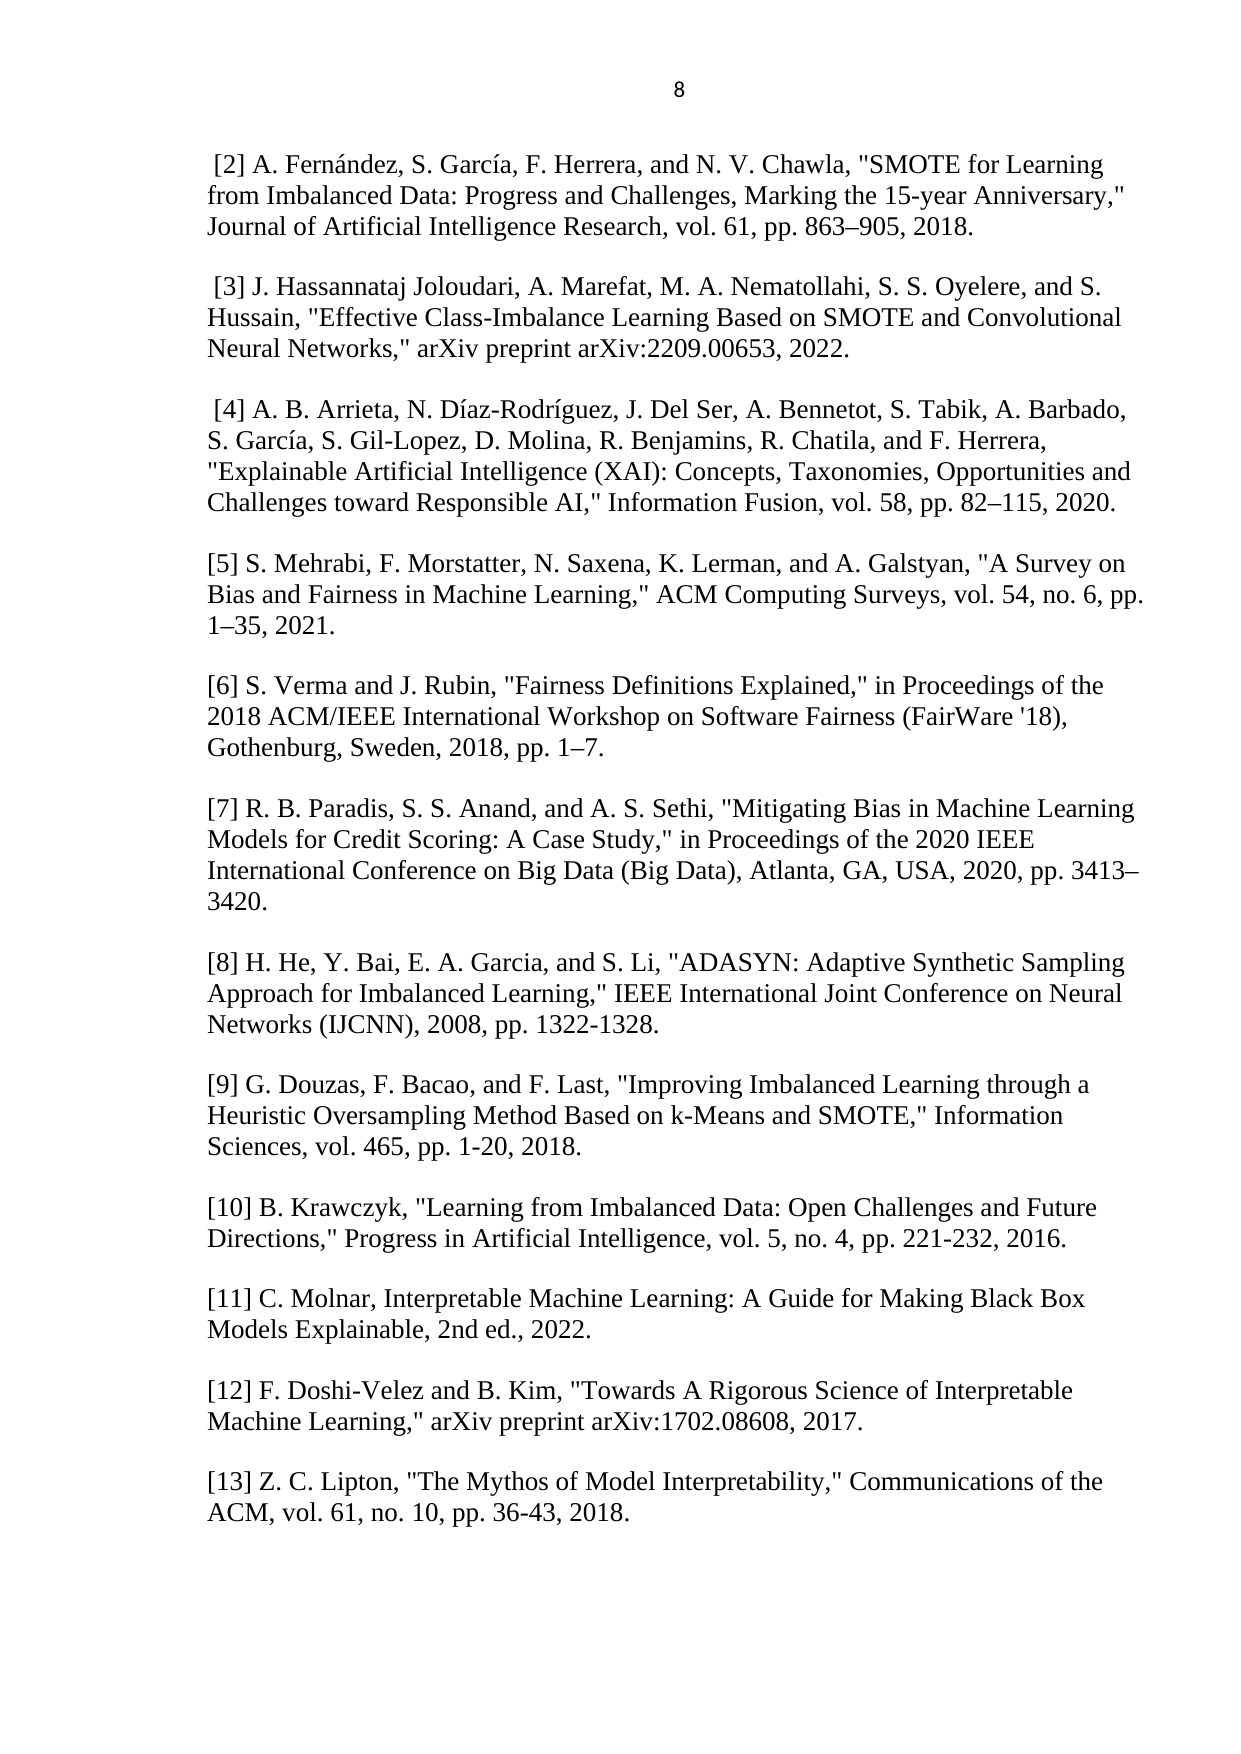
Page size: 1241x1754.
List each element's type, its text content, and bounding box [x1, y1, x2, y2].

subtitle [9] G. Douzas, F. Bacao, and F. Last, "Improving Imbalanced Learning through a Heuristic Oversampling Method Based on k-Means and SMOTE," Information Sciences, vol. 465, pp. 1-20, 2018. [207, 1068, 1152, 1162]
subtitle [6] S. Verma and J. Rubin, "Fairness Definitions Explained," in Proceedings of the 2018 ACM/IEEE International Workshop on Software Fairness (FairWare '18), Gothenburg, Sweden, 2018, pp. 1–7. [207, 669, 1152, 763]
subtitle [3] J. Hassannataj Joloudari, A. Marefat, M. A. Nematollahi, S. S. Oyelere, and S. Hussain, "Effective Class-Imbalance Learning Based on SMOTE and Convolutional Neural Networks," arXiv preprint arXiv:2209.00653, 2022. [207, 270, 1152, 364]
subtitle [4] A. B. Arrieta, N. Díaz-Rodríguez, J. Del Ser, A. Bennetot, S. Tabik, A. Barbado, S. García, S. Gil-Lopez, D. Molina, R. Benjamins, R. Chatila, and F. Herrera, "Explainable Artificial Intelligence (XAI): Concepts, Taxonomies, Opportunities and Challenges toward Responsible AI," Information Fusion, vol. 58, pp. 82–115, 2020. [207, 393, 1152, 517]
subtitle [2] A. Fernández, S. García, F. Herrera, and N. V. Chawla, "SMOTE for Learning from Imbalanced Data: Progress and Challenges, Marking the 15-year Anniversary," Journal of Artificial Intelligence Research, vol. 61, pp. 863–905, 2018. [207, 148, 1152, 241]
subtitle [13] Z. C. Lipton, "The Mythos of Model Interpretability," Communications of the ACM, vol. 61, no. 10, pp. 36-43, 2018. [207, 1465, 1152, 1527]
subtitle [5] S. Mehrabi, F. Morstatter, N. Saxena, K. Lerman, and A. Galstyan, "A Survey on Bias and Fairness in Machine Learning," ACM Computing Surveys, vol. 54, no. 6, pp. 1–35, 2021. [207, 547, 1152, 640]
subtitle [11] C. Molnar, Interpretable Machine Learning: A Guide for Making Black Box Models Explainable, 2nd ed., 2022. [207, 1282, 1152, 1344]
subtitle [10] B. Krawczyk, "Learning from Imbalanced Data: Open Challenges and Future Directions," Progress in Artificial Intelligence, vol. 5, no. 4, pp. 221-232, 2016. [207, 1191, 1152, 1253]
subtitle [12] F. Doshi-Velez and B. Kim, "Towards A Rigorous Science of Interpretable Machine Learning," arXiv preprint arXiv:1702.08608, 2017. [207, 1374, 1152, 1436]
subtitle [7] R. B. Paradis, S. S. Anand, and A. S. Sethi, "Mitigating Bias in Machine Learning Models for Credit Scoring: A Case Study," in Proceedings of the 2020 IEEE International Conference on Big Data (Big Data), Atlanta, GA, USA, 2020, pp. 3413–3420. [207, 792, 1152, 916]
subtitle [8] H. He, Y. Bai, E. A. Garcia, and S. Li, "ADASYN: Adaptive Synthetic Sampling Approach for Imbalanced Learning," IEEE International Joint Conference on Neural Networks (IJCNN), 2008, pp. 1322-1328. [207, 946, 1152, 1039]
